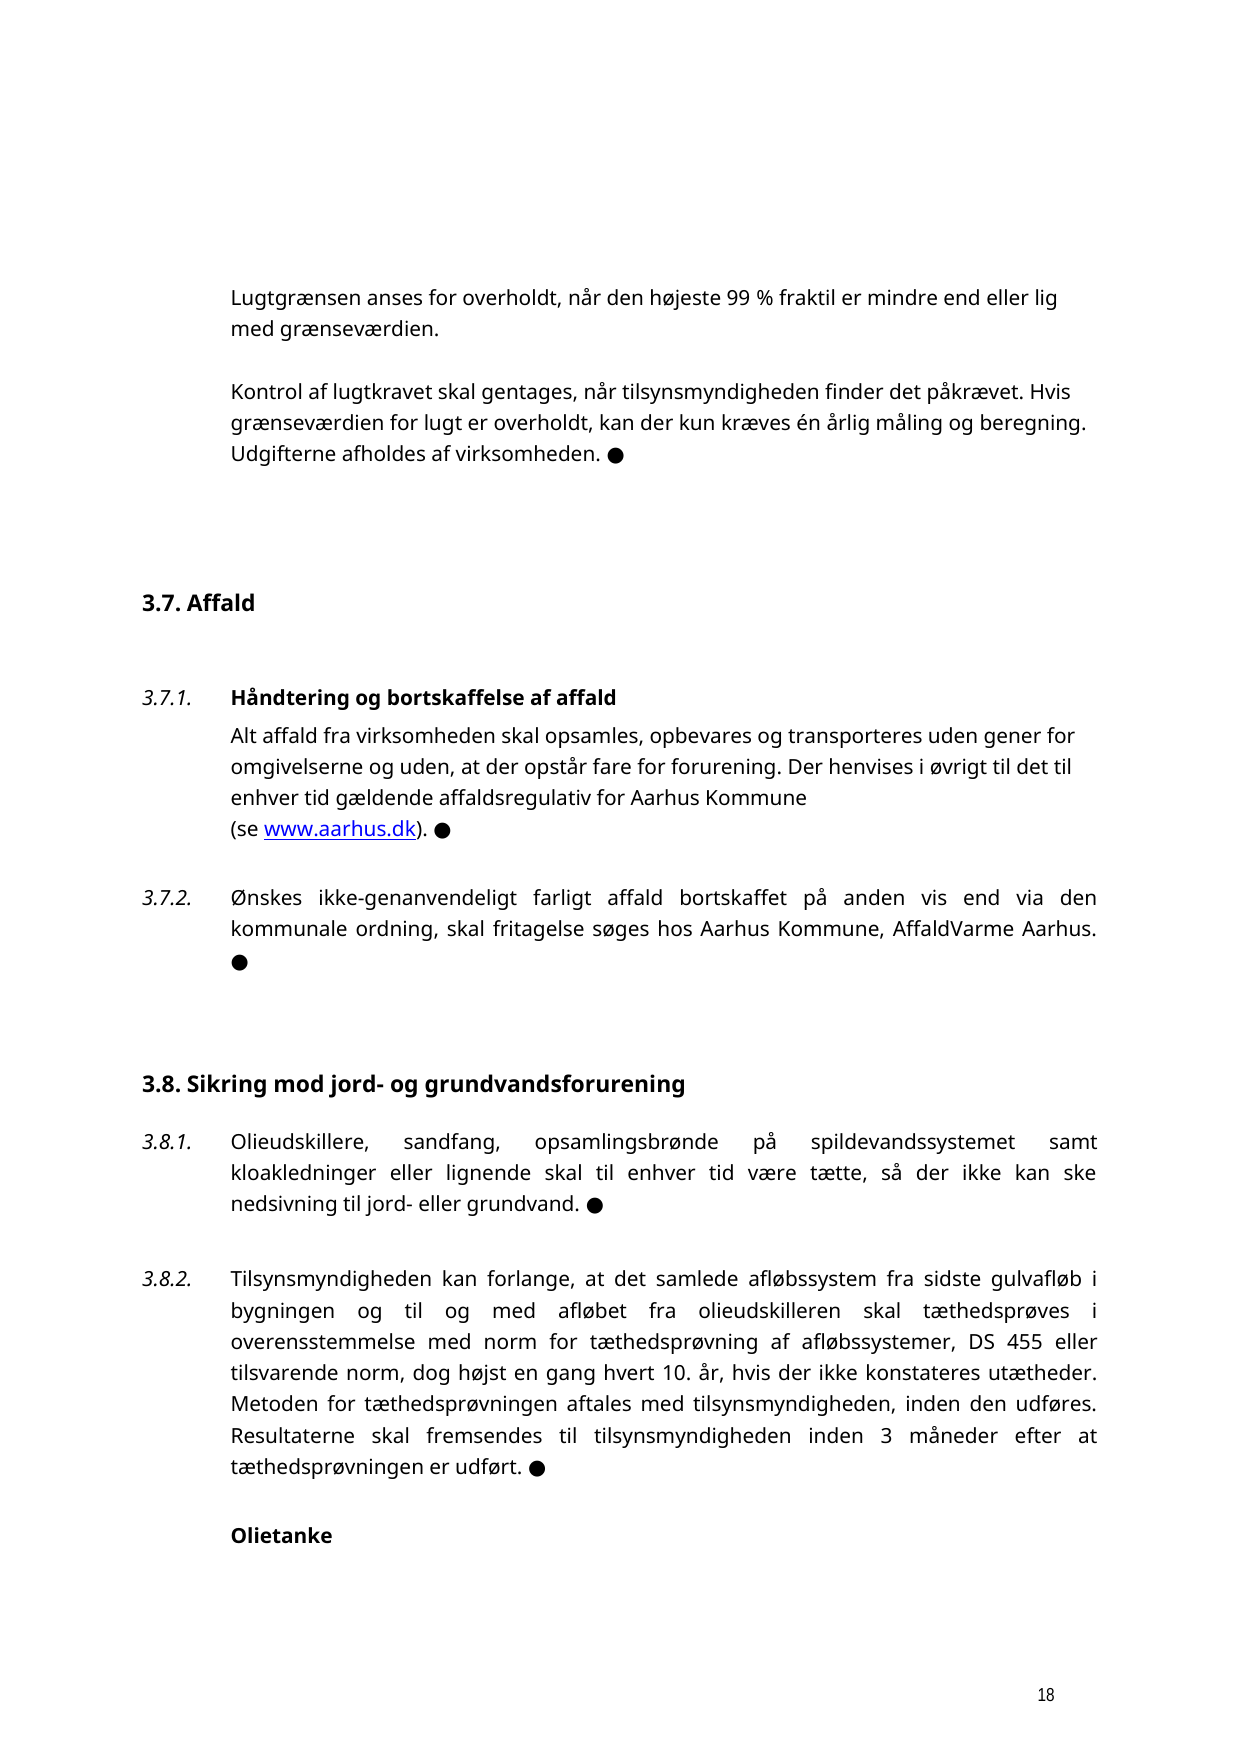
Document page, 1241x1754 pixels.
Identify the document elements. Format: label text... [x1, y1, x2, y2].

text Alt affald fra virksomheden skal opsamles, opbevares og transporteres uden gener for omgivelserne og uden, at der opstår fare for forurening. Der henvises i øvrigt til det til enhver tid gældende affaldsregulativ for Aarhus Kommune (se www.aarhus.dk). ● [230, 718, 1098, 843]
subtitle Sikring mod jord- og grundvandsforurening [142, 1068, 1098, 1099]
subtitle Ønskes ikke-genanvendeligt farligt affald bortskaffet på anden vis end via den kommunale ordning, skal fritagelse søges hos Aarhus Kommune, AffaldVarme Aarhus. ● [142, 881, 1098, 974]
text Olietanke [230, 1518, 1098, 1549]
text Kontrol af lugtkravet skal gentages, når tilsynsmyndigheden finder det påkrævet. Hvis grænseværdien for lugt er overholdt, kan der kun kræves én årlig måling og beregning. Udgifterne afholdes af virksomheden. ● [230, 374, 1098, 468]
text Lugtgrænsen anses for overholdt, når den højeste 99 % fraktil er mindre end eller lig med grænseværdien. [230, 281, 1098, 343]
subtitle Olieudskillere, sandfang, opsamlingsbrønde på spildevandssystemet samt kloakledninger eller lignende skal til enhver tid være tætte, så der ikke kan ske nedsivning til jord- eller grundvand. ● [142, 1124, 1098, 1218]
subtitle Håndtering og bortskaffelse af affald [142, 681, 1098, 712]
subtitle Affald [142, 587, 1098, 618]
subtitle Tilsynsmyndigheden kan forlange, at det samlede afløbssystem fra sidste gulvafløb i bygningen og til og med afløbet fra olieudskilleren skal tæthedsprøves i overensstemmelse med norm for tæthedsprøvning af afløbssystemer, DS 455 eller tilsvarende norm, dog højst en gang hvert 10. år, hvis der ikke konstateres utætheder. Metoden for tæthedsprøvningen aftales med tilsynsmyndigheden, inden den udføres. Resultaterne skal fremsendes til tilsynsmyndigheden inden 3 måneder efter at tæthedsprøvningen er udført. ● [142, 1262, 1098, 1481]
